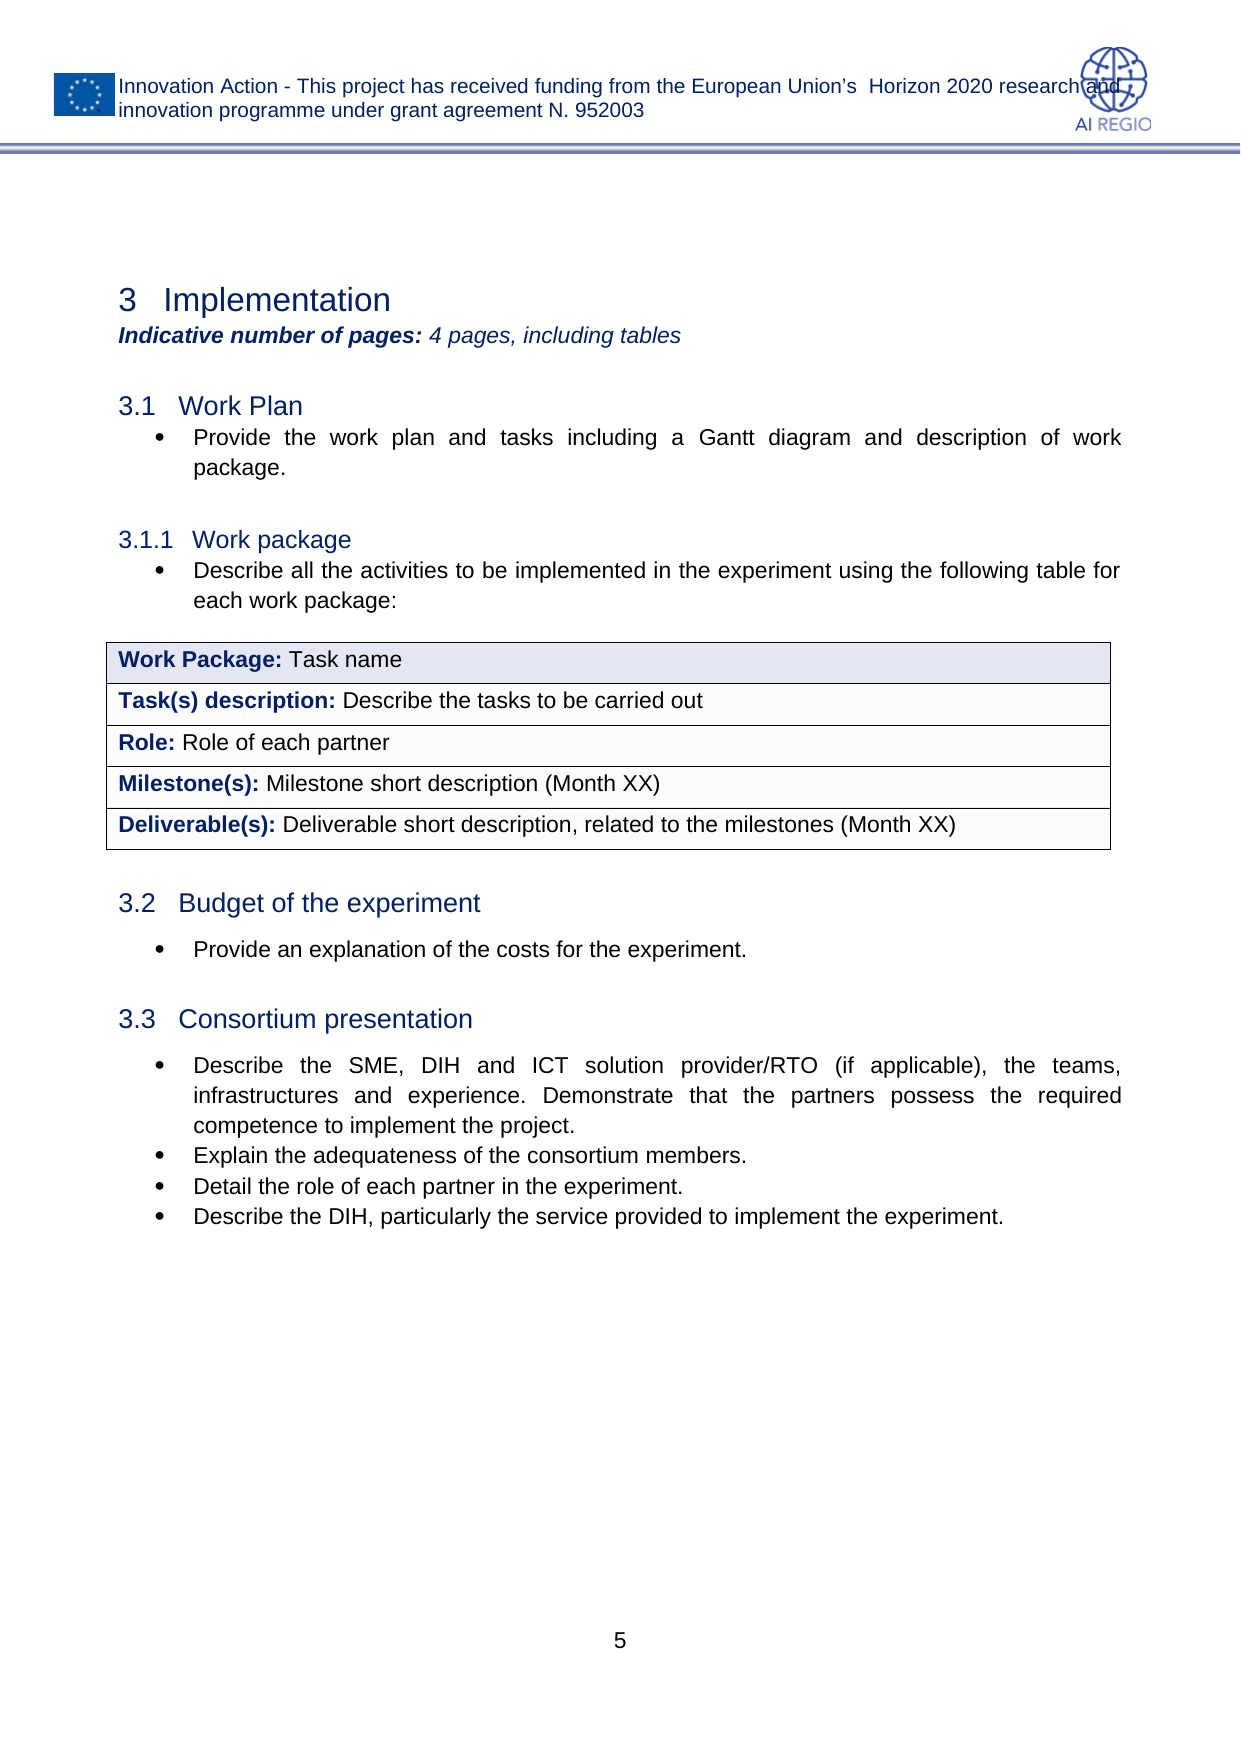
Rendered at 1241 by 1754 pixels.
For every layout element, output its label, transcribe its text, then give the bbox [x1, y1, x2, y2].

table_cell Deliverable(s): Deliverable short description, related to the milestones (Month XX) [107, 809, 1110, 849]
list Describe the SME, DIH and ICT solution provider/RTO (if applicable), the teams, infrastructures and experience. Demonstrate that the partners possess the required competence to implement the project. [156, 1052, 1122, 1139]
list Provide an explanation of the costs for the experiment. [156, 936, 1122, 962]
list Describe the DIH, particularly the service provided to implement the experiment. [156, 1203, 1122, 1229]
subtitle Implementation [118, 280, 1122, 319]
picture [52, 73, 114, 114]
table_header Work Package: Task name [107, 643, 1110, 683]
table_cell Role: Role of each partner [107, 726, 1110, 766]
table_cell Milestone(s): Milestone short description (Month XX) [107, 767, 1110, 807]
picture [1075, 47, 1152, 131]
picture [0, 143, 1241, 154]
subtitle Work Plan [118, 390, 1122, 421]
subtitle Work package [118, 526, 1122, 554]
table_cell Task(s) description: Describe the tasks to be carried out [107, 684, 1110, 725]
list Detail the role of each partner in the experiment. [156, 1173, 1122, 1199]
list Describe all the activities to be implemented in the experiment using the following table for each work package: [156, 557, 1122, 613]
subtitle Budget of the experiment [118, 887, 1122, 918]
subtitle Indicative number of pages: 4 pages, including tables [118, 322, 1122, 348]
subtitle Consortium presentation [118, 1003, 1122, 1035]
list Provide the work plan and tasks including a Gantt diagram and description of work package. [156, 423, 1122, 480]
list Explain the adequateness of the consortium members. [156, 1142, 1122, 1169]
